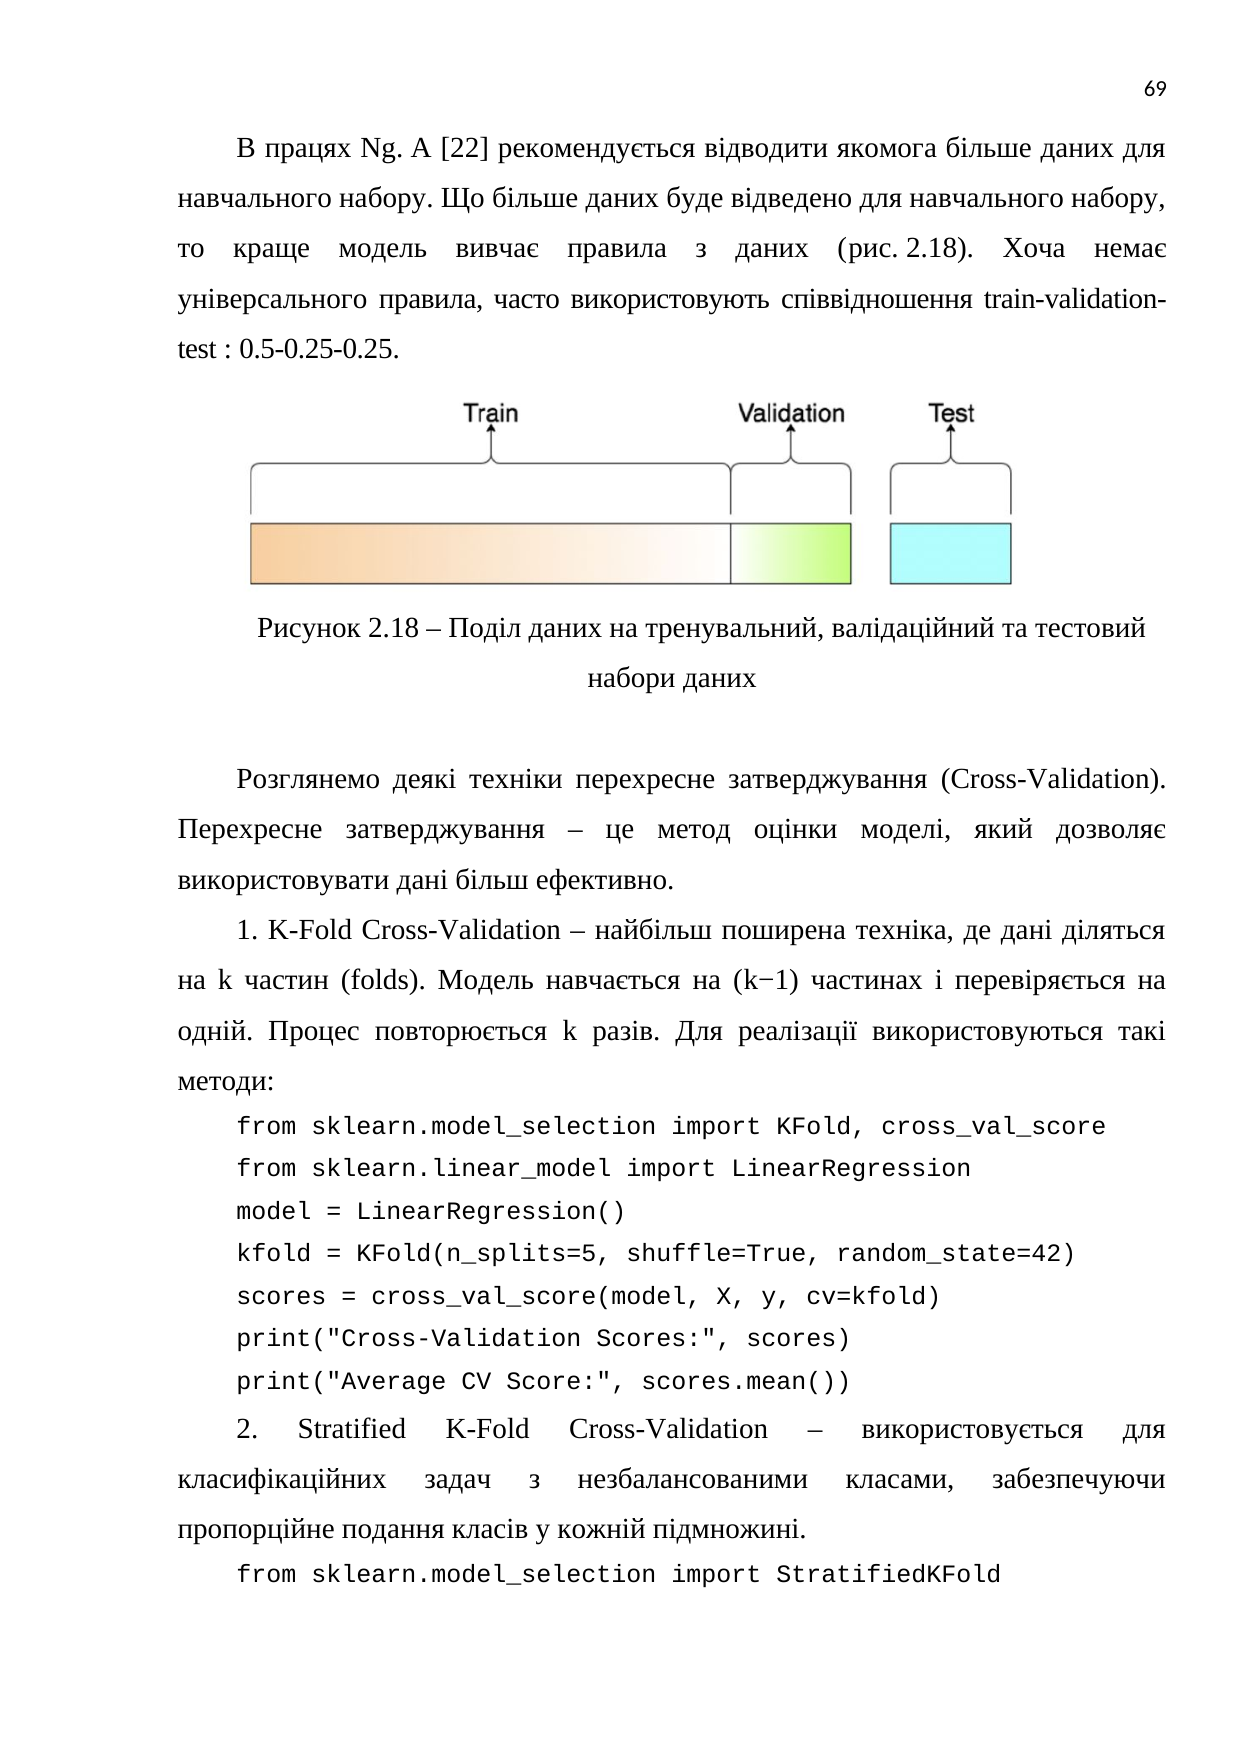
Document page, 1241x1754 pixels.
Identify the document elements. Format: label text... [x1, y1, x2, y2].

text model = LinearRegression() [177, 1198, 1167, 1227]
text Розглянемо деякі техніки перехресне затверджування (Cross-Validation). Перехресне затверджування – це метод оцінки моделі, який дозволяє використовувати дані більш ефективно. [177, 761, 1167, 895]
text from sklearn.linear_model import LinearRegression [177, 1156, 1167, 1184]
text В працях Ng. A [22] рекомендується відводити якомога більше даних для навчального набору. Що більше даних буде відведено для навчального набору, то краще модель вивчає правила з даних (рис. 2.18). Хоча немає універсального правила, часто використовують співвідношення train-validation-test : 0.5-0.25-0.25. [177, 130, 1167, 364]
text print("Cross-Validation Scores:", scores) [177, 1326, 1167, 1354]
text kfold = KFold(n_splits=5, shuffle=True, random_state=42) [177, 1241, 1167, 1269]
text print("Average CV Score:", scores.mean()) [177, 1368, 1167, 1397]
text 2. Stratified K-Fold Cross-Validation – використовується для класифікаційних задач з незбалансованими класами, забезпечуючи пропорційне подання класів у кожній підмножині. [177, 1411, 1167, 1545]
picture [236, 381, 1028, 597]
text 1. K-Fold Cross-Validation – найбільш поширена техніка, де дані діляться на k частин (folds). Модель навчається на (k−1) частинах і перевіряється на одній. Процес повторюється k разів. Для реалізації використовуються такі методи: [177, 912, 1167, 1097]
text from sklearn.model_selection import KFold, cross_val_score [177, 1113, 1167, 1142]
text Рисунок 2.18 – Поділ даних на тренувальний, валідаційний та тестовий набори даних [177, 610, 1167, 694]
text from sklearn.model_selection import StratifiedKFold [177, 1562, 1167, 1590]
text scores = cross_val_score(model, X, y, cv=kfold) [177, 1283, 1167, 1312]
